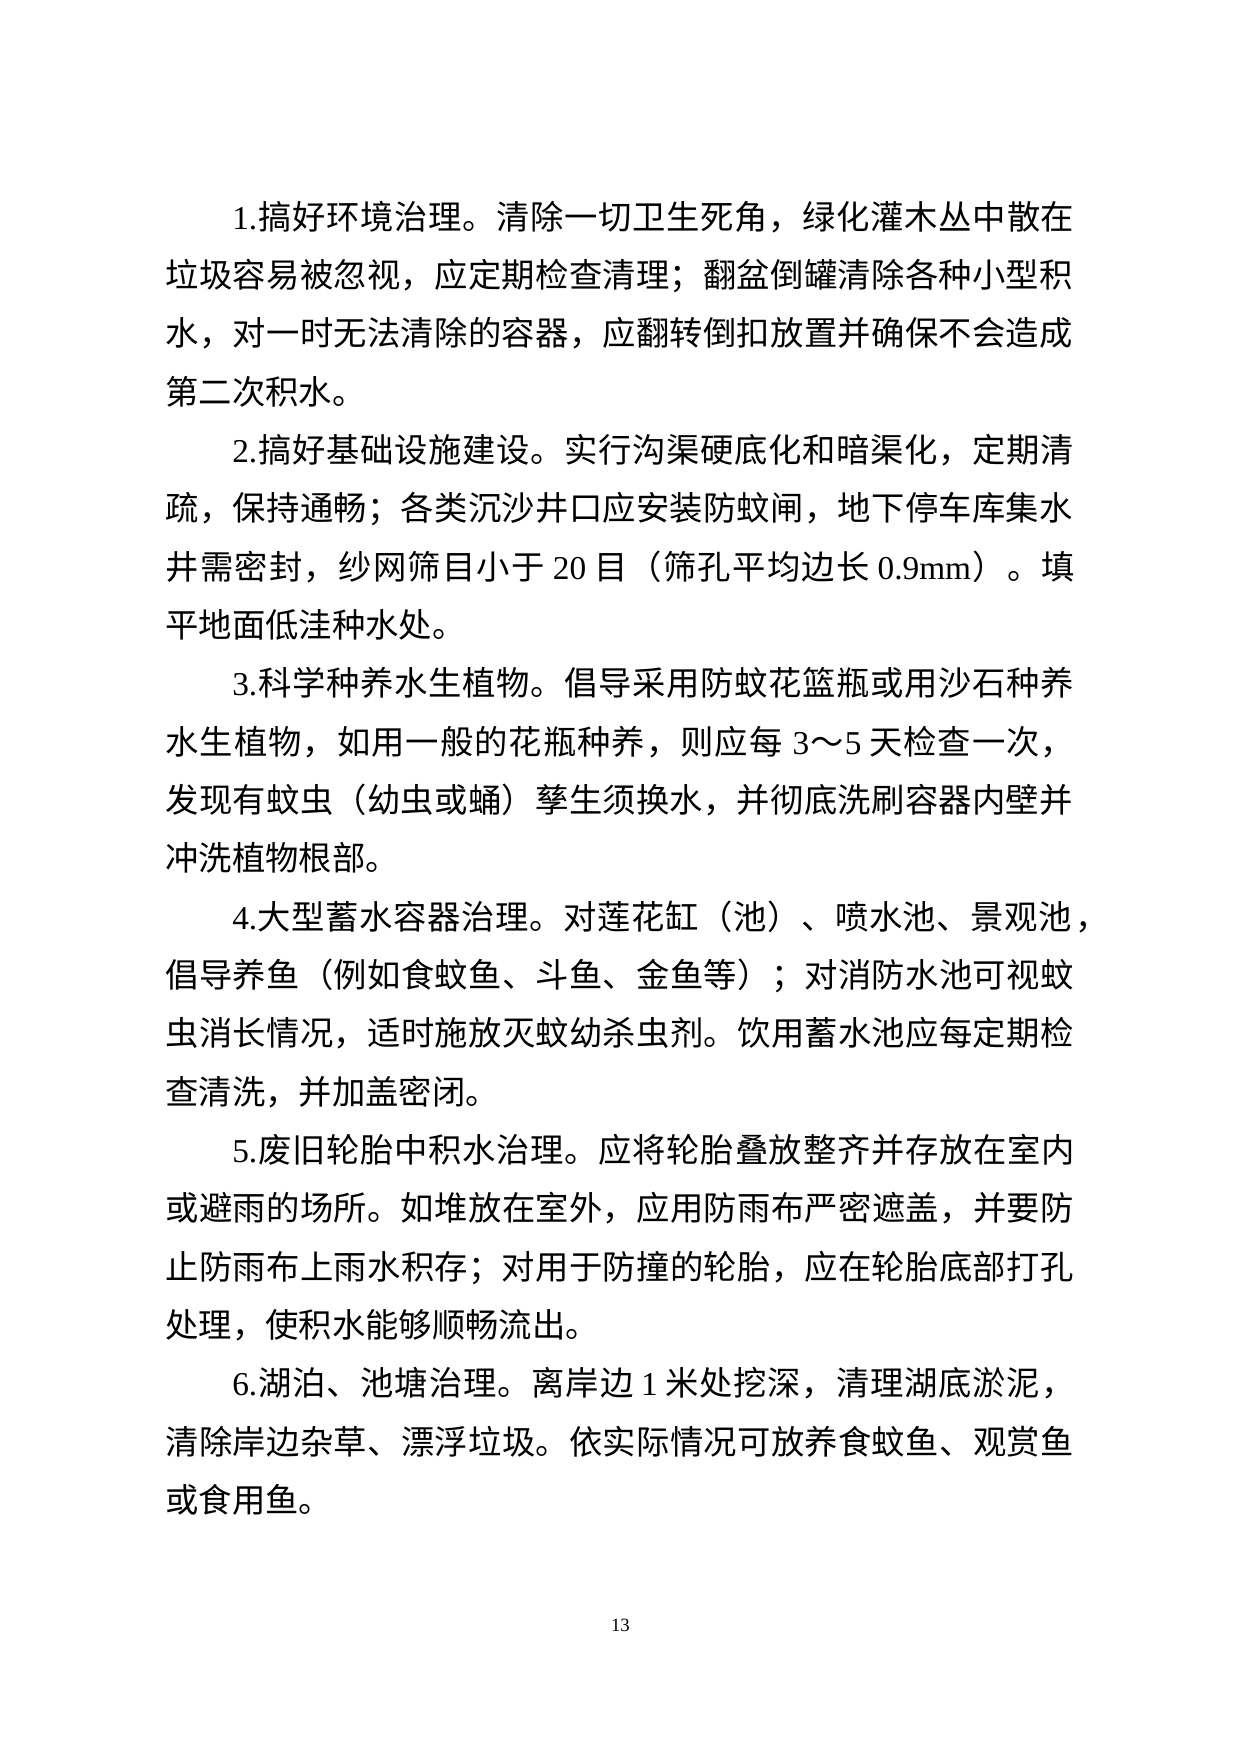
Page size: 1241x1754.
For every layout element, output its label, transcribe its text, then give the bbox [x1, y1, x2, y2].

text 4.大型蓄水容器治理。对莲花缸（池）、喷水池、景观池，倡导养鱼（例如食蚊鱼、斗鱼、金鱼等）；对消防水池可视蚊虫消长情况，适时施放灭蚊幼杀虫剂。饮用蓄水池应每定期检查清洗，并加盖密闭。 [165, 882, 1075, 1116]
text 3.科学种养水生植物。倡导采用防蚊花篮瓶或用沙石种养水生植物，如用一般的花瓶种养，则应每3～5天检查一次，发现有蚊虫（幼虫或蛹）孳生须换水，并彻底洗刷容器内壁并冲洗植物根部。 [165, 649, 1075, 882]
text 2.搞好基础设施建设。实行沟渠硬底化和暗渠化，定期清疏，保持通畅；各类沉沙井口应安装防蚊闸，地下停车库集水井需密封，纱网筛目小于20目（筛孔平均边长0.9mm）。填平地面低洼种水处。 [165, 416, 1075, 649]
text 1.搞好环境治理。清除一切卫生死角，绿化灌木丛中散在垃圾容易被忽视，应定期检查清理；翻盆倒罐清除各种小型积水，对一时无法清除的容器，应翻转倒扣放置并确保不会造成第二次积水。 [165, 182, 1075, 416]
text 5.废旧轮胎中积水治理。应将轮胎叠放整齐并存放在室内或避雨的场所。如堆放在室外，应用防雨布严密遮盖，并要防止防雨布上雨水积存；对用于防撞的轮胎，应在轮胎底部打孔处理，使积水能够顺畅流出。 [165, 1116, 1075, 1349]
text 6.湖泊、池塘治理。离岸边1米处挖深，清理湖底淤泥，清除岸边杂草、漂浮垃圾。依实际情况可放养食蚊鱼、观赏鱼或食用鱼。 [165, 1349, 1075, 1524]
